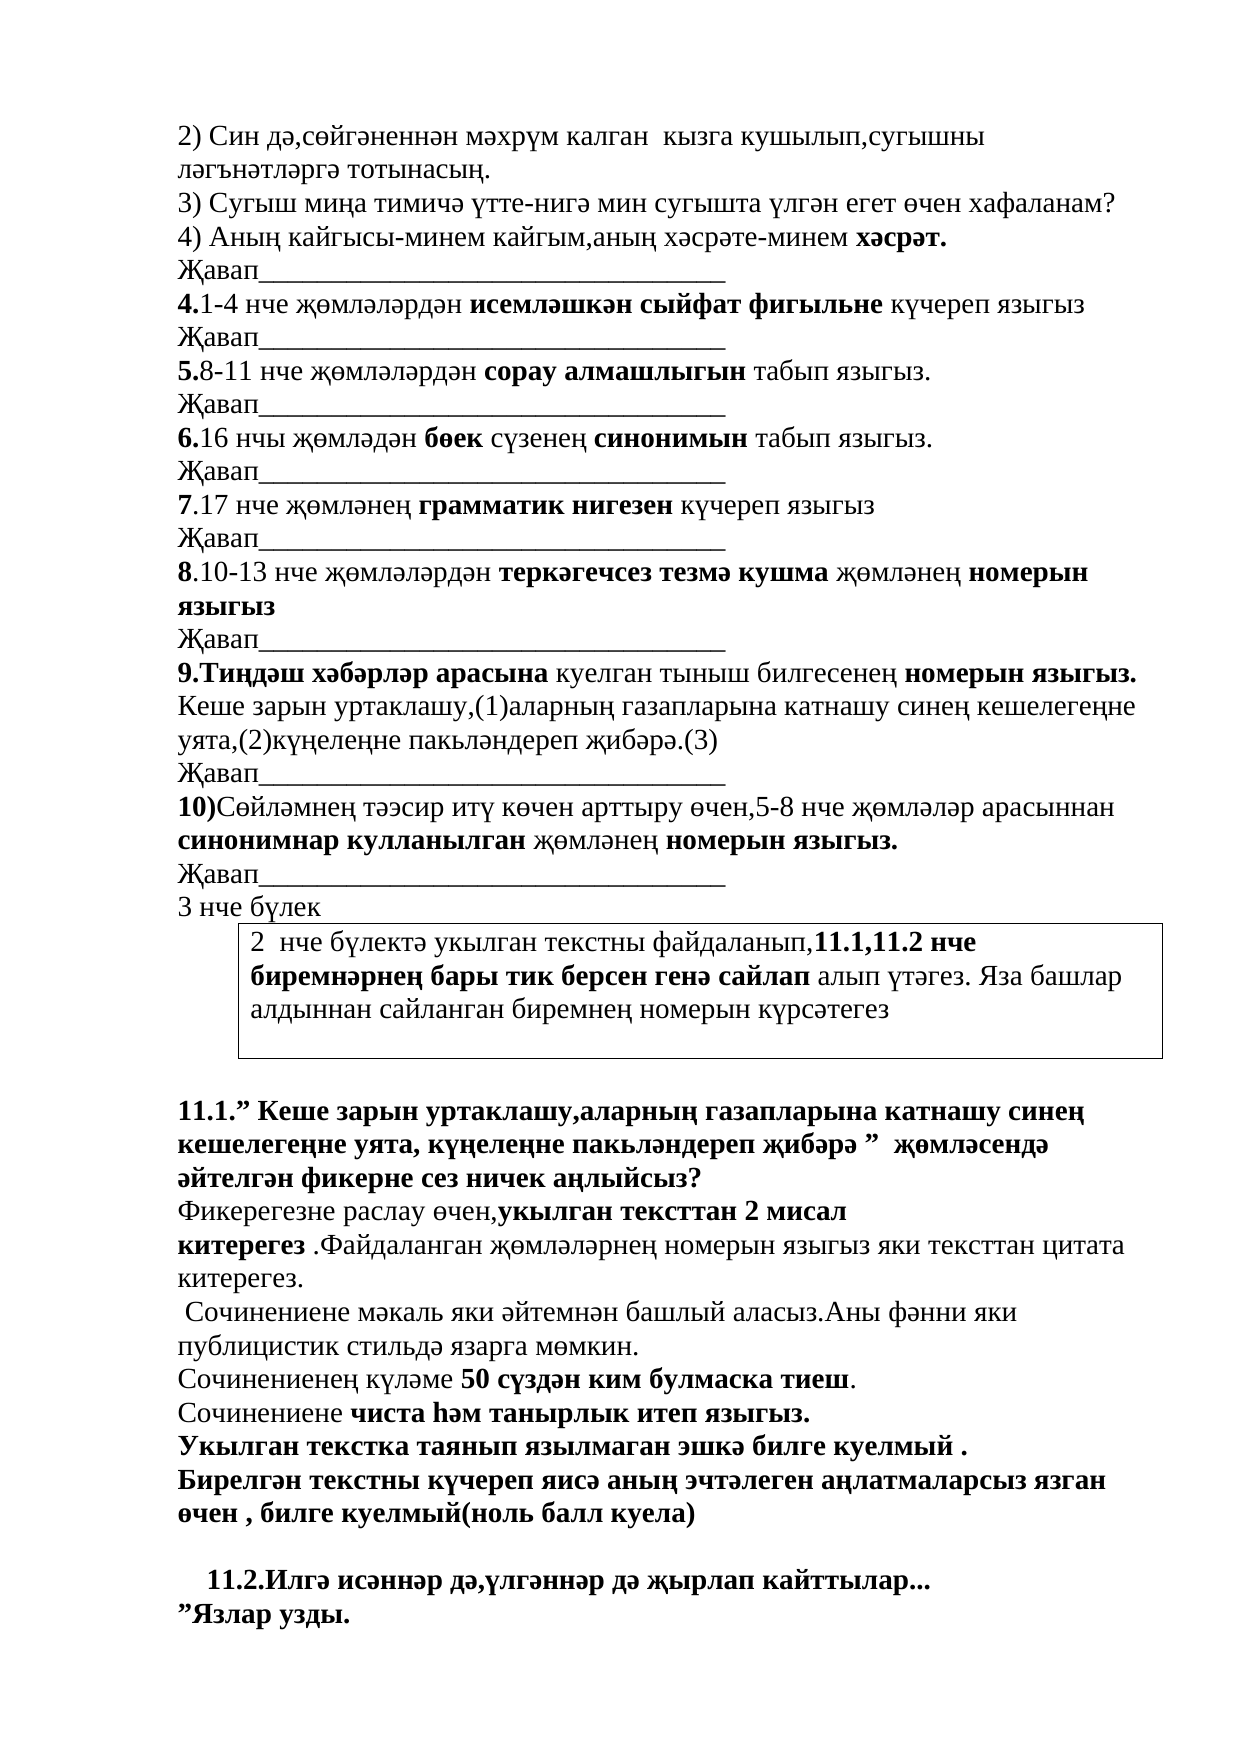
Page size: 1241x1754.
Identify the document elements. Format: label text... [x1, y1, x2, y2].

text ”Язлар узды. [177, 1596, 1152, 1629]
text Кеше зарын уртаклашу,(1)аларның газапларына катнашу синең кешелегеңне уята,(2)күңелеңне пакьләндереп җибәрә.(3) [177, 688, 1152, 755]
table_header 2 нче бүлектә укылган текстны файдаланып,11.1,11.2 нче биремнәрнең бары тик берсен генә сайлап алып үтәгез. Яза башлар алдыннан сайланган биремнең номерын күрсәтегез [239, 924, 1162, 1058]
text Сочинениене мәкаль яки әйтемнән башлый аласыз.Аны фәнни яки публицистик стильдә язарга мөмкин. [177, 1294, 1152, 1361]
text Җавап________________________________ [177, 755, 1152, 789]
text 8.10-13 нче җөмләләрдән теркәгечсез тезмә кушма җөмләнең номерын языгыз [177, 554, 1152, 621]
text Җавап________________________________ [177, 386, 1152, 420]
text Сочинениене чиста һәм танырлык итеп языгыз. [177, 1395, 1152, 1428]
text Җавап________________________________ [177, 621, 1152, 655]
text Бирелгән текстны күчереп яисә аның эчтәлеген аңлатмаларсыз язган өчен , билге куелмый(ноль балл куела) [177, 1462, 1152, 1529]
text 11.1.” Кеше зарын уртаклашу,аларның газапларына катнашу синең кешелегеңне уята, күңелеңне пакьләндереп җибәрә ” җөмләсендә әйтелгән фикерне сез ничек аңлыйсыз? [177, 1093, 1152, 1193]
text 2) Син дә,сөйгәненнән мәхрүм калган кызга кушылып,сугышны ләгънәтләргә тотынасың. [177, 118, 1152, 185]
text 7.17 нче җөмләнең грамматик нигезен күчереп языгыз [177, 487, 1152, 521]
text Җавап________________________________ [177, 319, 1152, 353]
text Фикерегезне раслау өчен,укылган тексттан 2 мисал китерегез .Файдаланган җөмләләрнең номерын языгыз яки тексттан цитата китерегез. [177, 1193, 1152, 1294]
text 3) Сугыш миңа тимичә үтте-нигә мин сугышта үлгән егет өчен хафаланам? [177, 185, 1152, 219]
text Җавап________________________________ [177, 252, 1152, 286]
text Сочинениенең күләме 50 сүздән ким булмаска тиеш. [177, 1361, 1152, 1395]
text 6.16 нчы җөмләдән бөек сүзенең синонимын табып языгыз. [177, 420, 1152, 453]
text Җавап________________________________ [177, 521, 1152, 554]
text 9.Тиңдәш хәбәрләр арасына куелган тыныш билгесенең номерын языгыз. [177, 655, 1152, 688]
text Җавап________________________________ [177, 453, 1152, 487]
text Җавап________________________________ [177, 856, 1152, 889]
text 4) Аның кайгысы-минем кайгым,аның хәсрәте-минем хәсрәт. [177, 219, 1152, 252]
text 4.1-4 нче җөмләләрдән исемләшкән сыйфат фигыльне күчереп языгыз [177, 286, 1152, 319]
text 10)Сөйләмнең тәэсир итү көчен арттыру өчен,5-8 нче җөмләләр арасыннан синонимнар кулланылган җөмләнең номерын языгыз. [177, 789, 1152, 856]
text 5.8-11 нче җөмләләрдән сорау алмашлыгын табып языгыз. [177, 353, 1152, 386]
text Укылган текстка таянып язылмаган эшкә билге куелмый . [177, 1428, 1152, 1462]
text 3 нче бүлек [177, 889, 1152, 923]
text 11.2.Илгә исәннәр дә,үлгәннәр дә җырлап кайттылар... [177, 1562, 1152, 1596]
